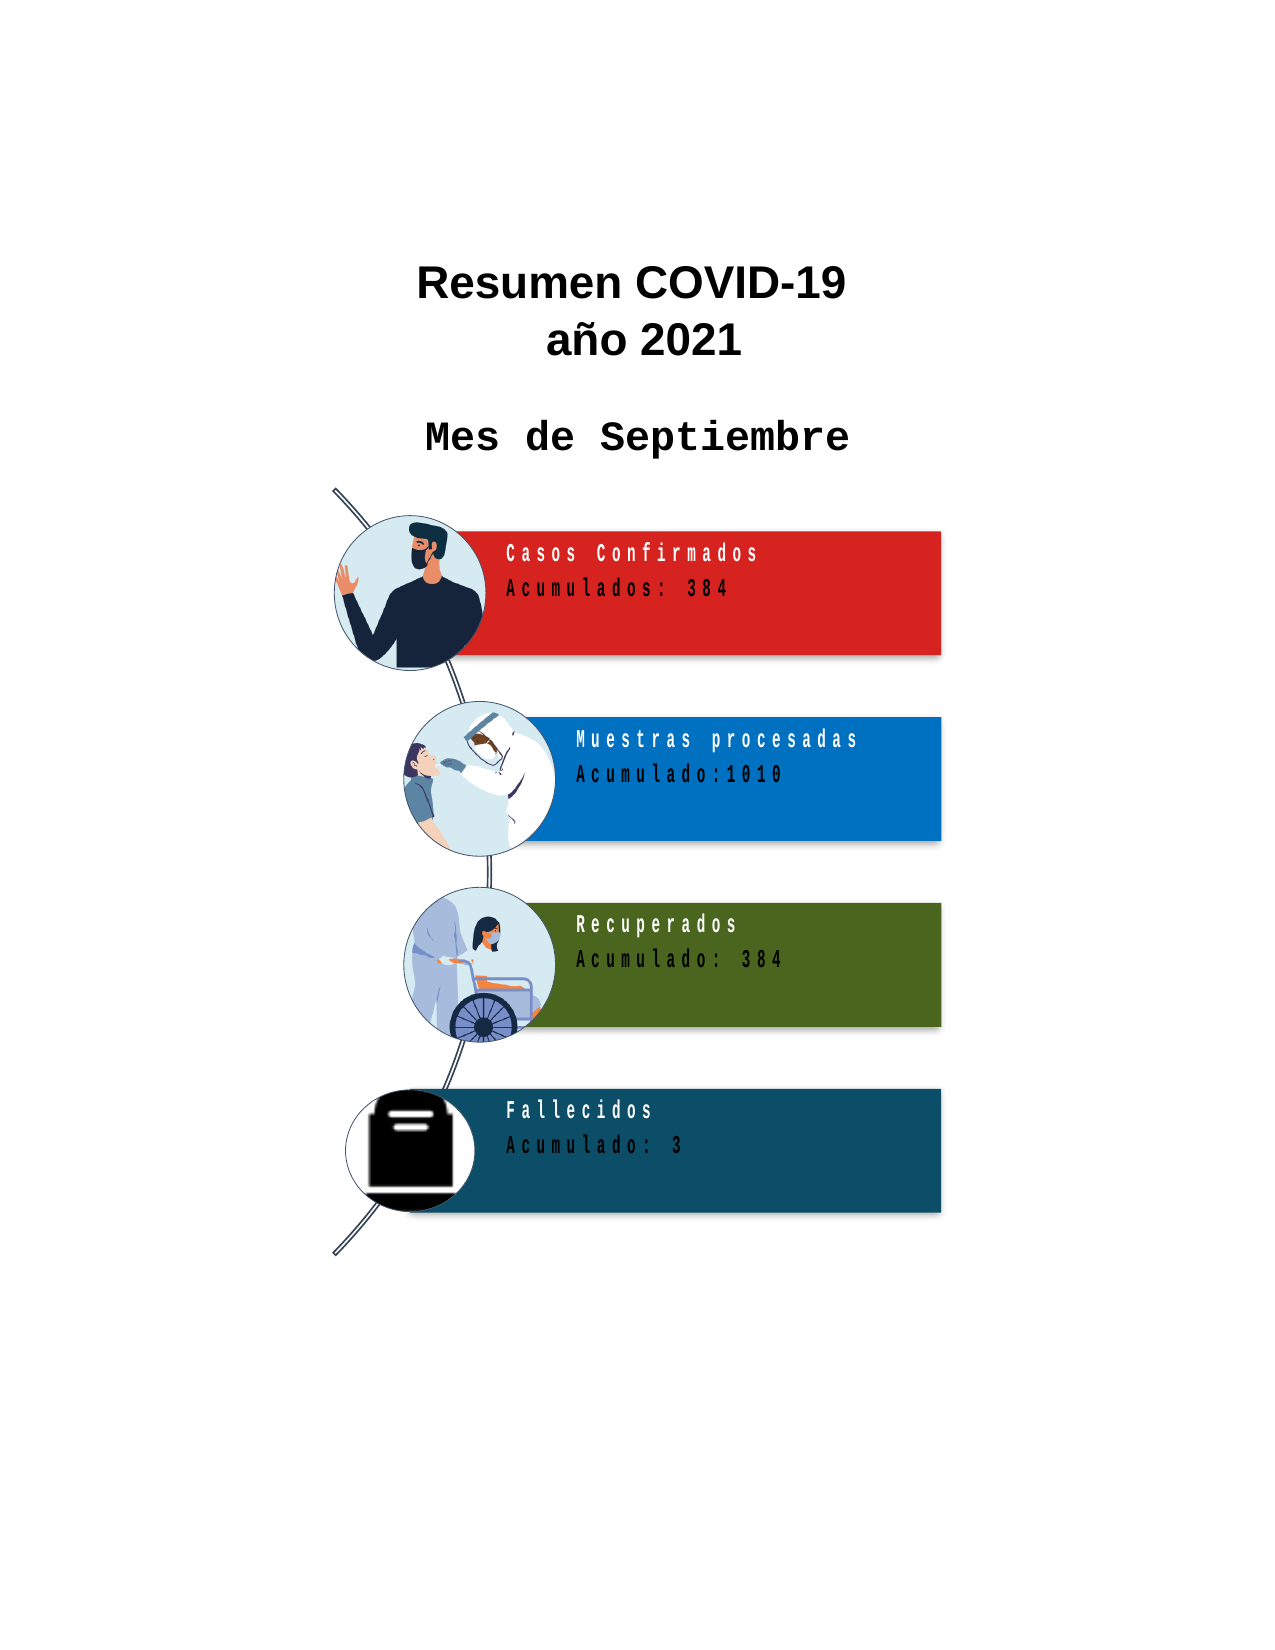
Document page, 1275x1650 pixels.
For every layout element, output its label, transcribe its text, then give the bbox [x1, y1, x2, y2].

picture [346, 1091, 474, 1211]
picture [405, 888, 555, 1041]
picture [405, 702, 555, 855]
picture [335, 517, 485, 670]
text Resumen COVID-19 año 2021 [118, 256, 1157, 365]
text Mes de Septiembre [118, 415, 1157, 462]
